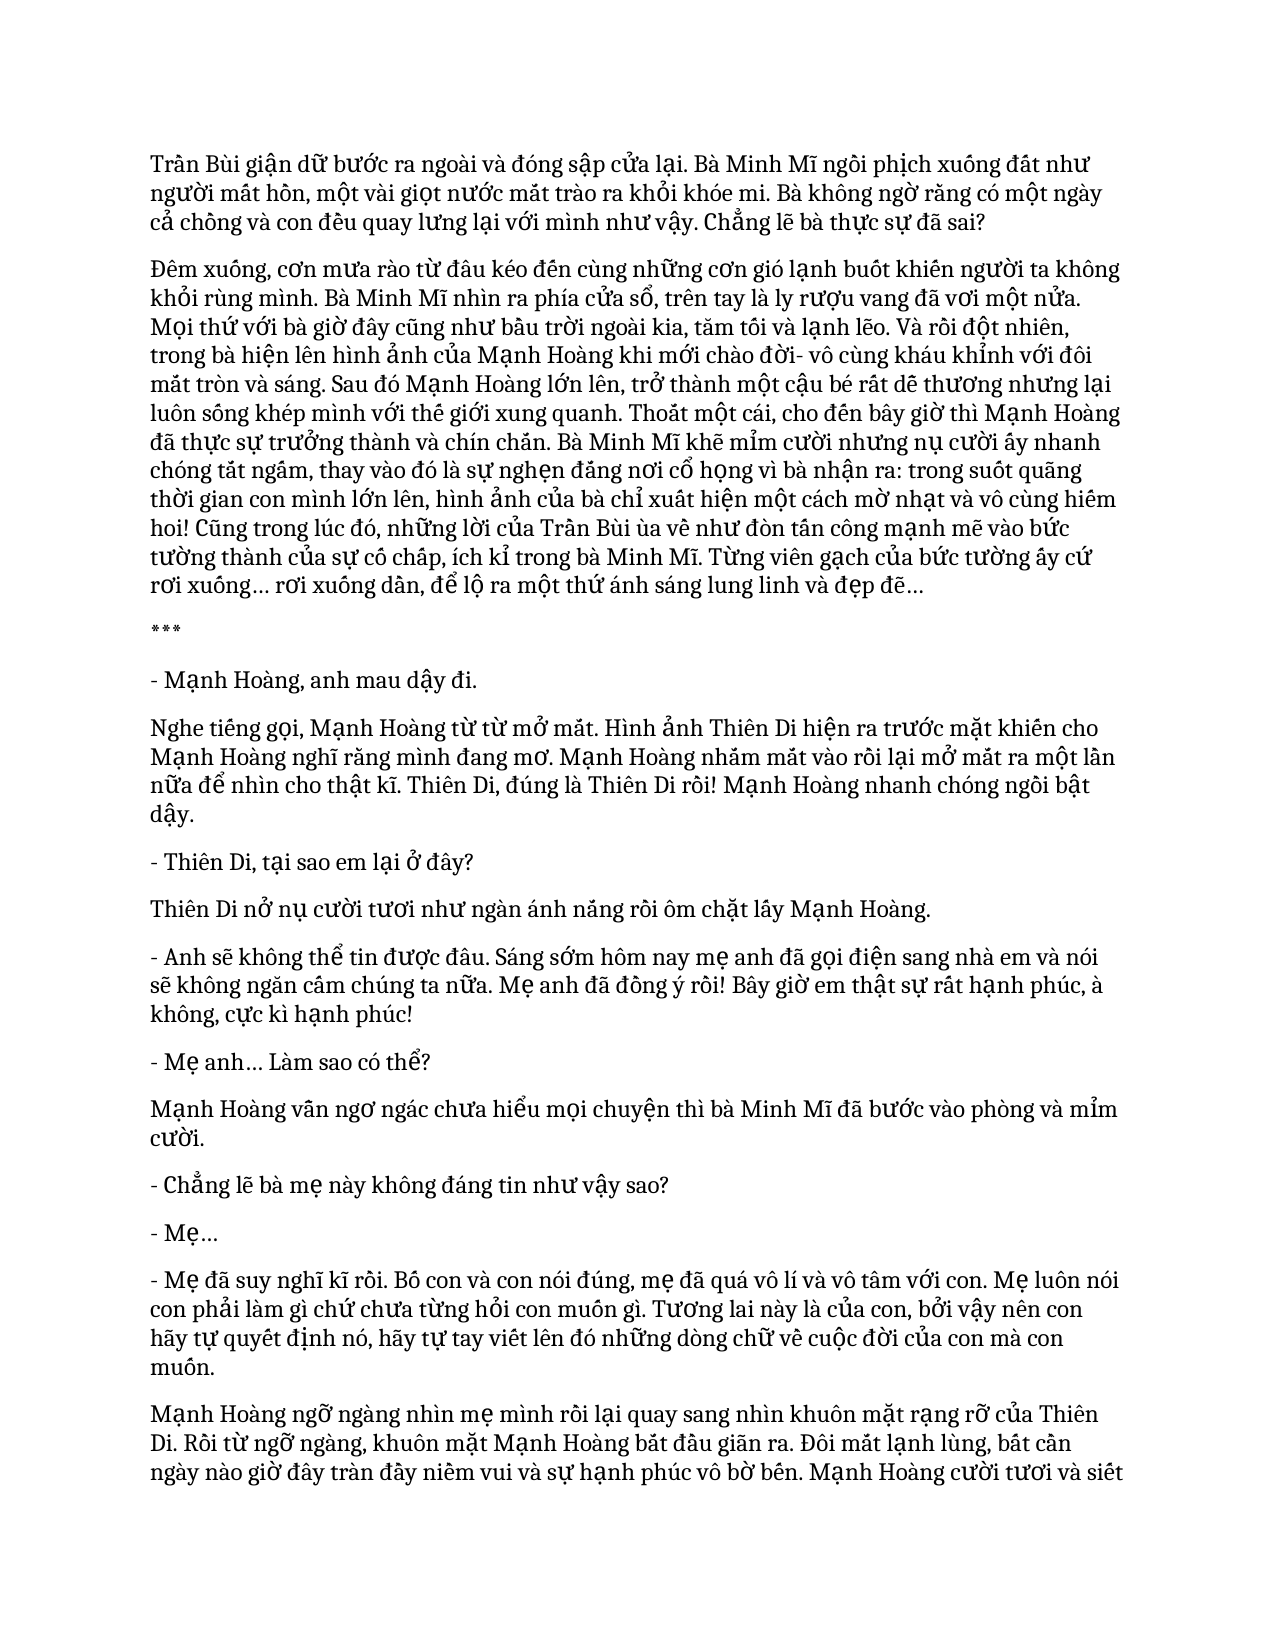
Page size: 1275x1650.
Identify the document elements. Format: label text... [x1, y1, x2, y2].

text Thiên Di nở nụ cười tươi như ngàn ánh nắng rồi ôm chặt lấy Mạnh Hoàng. [150, 895, 1125, 924]
text - Anh sẽ không thể tin được đâu. Sáng sớm hôm nay mẹ anh đã gọi điện sang nhà em và nói sẽ không ngăn cấm chúng ta nữa. Mẹ anh đã đồng ý rồi! Bây giờ em thật sự rất hạnh phúc, à không, cực kì hạnh phúc! [150, 942, 1125, 1029]
text - Mạnh Hoàng, anh mau dậy đi. [150, 666, 1125, 695]
text - Mẹ… [150, 1219, 1125, 1247]
text - Mẹ đã suy nghĩ kĩ rồi. Bố con và con nói đúng, mẹ đã quá vô lí và vô tâm với con. Mẹ luôn nói con phải làm gì chứ chưa từng hỏi con muốn gì. Tương lai này là của con, bởi vậy nên con hãy tự quyết định nó, hãy tự tay viết lên đó những dòng chữ về cuộc đời của con mà con muốn. [150, 1266, 1125, 1381]
text Trần Bùi giận dữ bước ra ngoài và đóng sập cửa lại. Bà Minh Mĩ ngồi phịch xuống đất như người mất hồn, một vài giọt nước mắt trào ra khỏi khóe mi. Bà không ngờ rằng có một ngày cả chồng và con đều quay lưng lại với mình như vậy. Chẳng lẽ bà thực sự đã sai? [150, 150, 1125, 236]
text *** [150, 619, 1125, 647]
text - Mẹ anh… Làm sao có thể? [150, 1047, 1125, 1076]
text - Chẳng lẽ bà mẹ này không đáng tin như vậy sao? [150, 1171, 1125, 1200]
text - Thiên Di, tại sao em lại ở đây? [150, 847, 1125, 876]
text Mạnh Hoàng vẫn ngơ ngác chưa hiểu mọi chuyện thì bà Minh Mĩ đã bước vào phòng và mỉm cười. [150, 1095, 1125, 1152]
text Đêm xuống, cơn mưa rào từ đâu kéo đến cùng những cơn gió lạnh buốt khiến người ta không khỏi rùng mình. Bà Minh Mĩ nhìn ra phía cửa sổ, trên tay là ly rượu vang đã vơi một nửa. Mọi thứ với bà giờ đây cũng như bầu trời ngoài kia, tăm tối và lạnh lẽo. Và rồi đột nhiên, trong bà hiện lên hình ảnh của Mạnh Hoàng khi mới chào đời- vô cùng kháu khỉnh với đôi mắt tròn và sáng. Sau đó Mạnh Hoàng lớn lên, trở thành một cậu bé rất dễ thương nhưng lại luôn sống khép mình với thế giới xung quanh. Thoắt một cái, cho đến bây giờ thì Mạnh Hoàng đã thực sự trưởng thành và chín chắn. Bà Minh Mĩ khẽ mỉm cười nhưng nụ cười ấy nhanh chóng tắt ngấm, thay vào đó là sự nghẹn đắng nơi cổ họng vì bà nhận ra: trong suốt quãng thời gian con mình lớn lên, hình ảnh của bà chỉ xuất hiện một cách mờ nhạt và vô cùng hiếm hoi! Cũng trong lúc đó, những lời của Trần Bùi ùa về như đòn tấn công mạnh mẽ vào bức tường thành của sự cố chấp, ích kỉ trong bà Minh Mĩ. Từng viên gạch của bức tường ấy cứ rơi xuống… rơi xuống dần, để lộ ra một thứ ánh sáng lung linh và đẹp đẽ… [150, 255, 1125, 600]
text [150, 1400, 1125, 1486]
text Nghe tiếng gọi, Mạnh Hoàng từ từ mở mắt. Hình ảnh Thiên Di hiện ra trước mặt khiến cho Mạnh Hoàng nghĩ rằng mình đang mơ. Mạnh Hoàng nhắm mắt vào rồi lại mở mắt ra một lần nữa để nhìn cho thật kĩ. Thiên Di, đúng là Thiên Di rồi! Mạnh Hoàng nhanh chóng ngồi bật dậy. [150, 714, 1125, 829]
